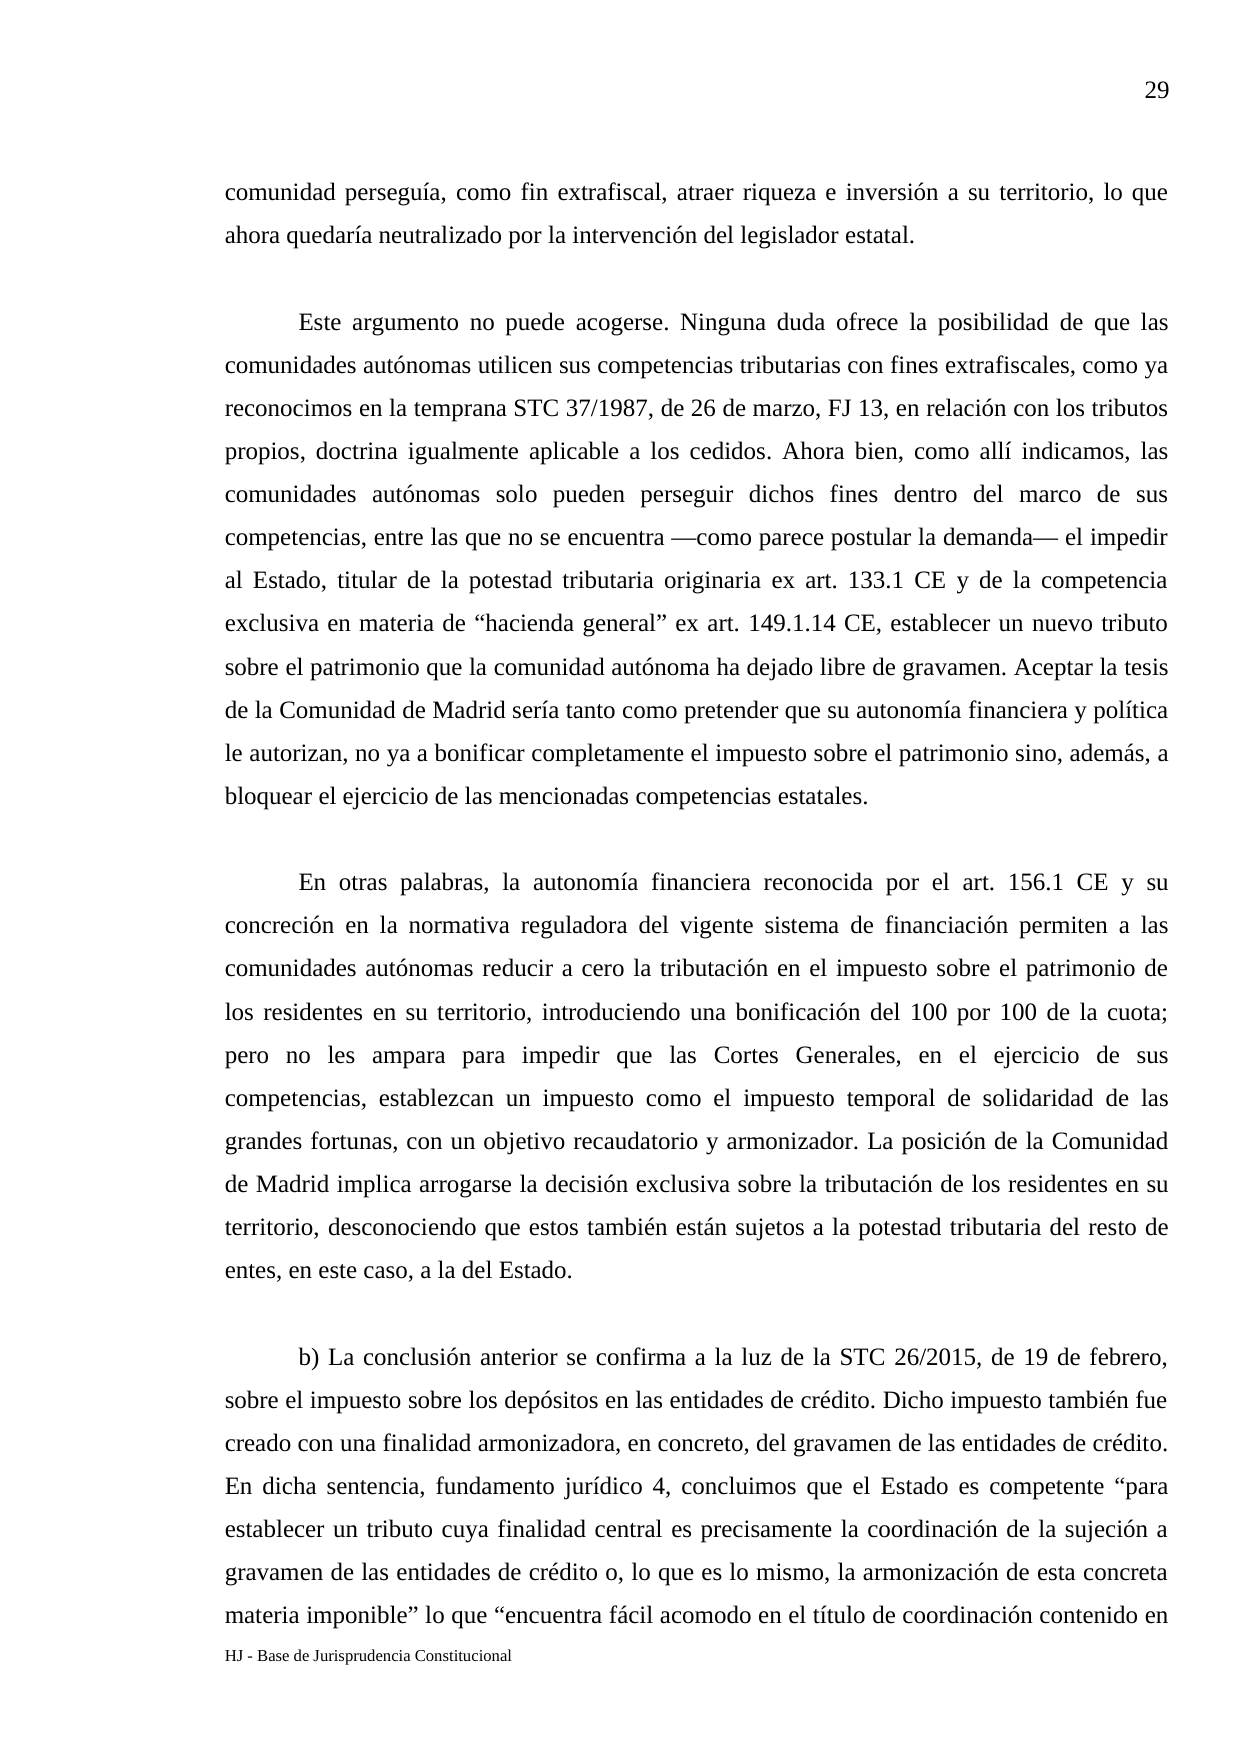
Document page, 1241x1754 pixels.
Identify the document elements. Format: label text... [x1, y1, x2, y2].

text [224, 1342, 1169, 1629]
text Este argumento no puede acogerse. Ninguna duda ofrece la posibilidad de que las comunidades autónomas utilicen sus competencias tributarias con fines extrafiscales, como ya reconocimos en la temprana STC 37/1987, de 26 de marzo, FJ 13, en relación con los tributos propios, doctrina igualmente aplicable a los cedidos. Ahora bien, como allí indicamos, las comunidades autónomas solo pueden perseguir dichos fines dentro del marco de sus competencias, entre las que no se encuentra —como parece postular la demanda— el impedir al Estado, titular de la potestad tributaria originaria ex art. 133.1 CE y de la competencia exclusiva en materia de “hacienda general” ex art. 149.1.14 CE, establecer un nuevo tributo sobre el patrimonio que la comunidad autónoma ha dejado libre de gravamen. Aceptar la tesis de la Comunidad de Madrid sería tanto como pretender que su autonomía financiera y política le autorizan, no ya a bonificar completamente el impuesto sobre el patrimonio sino, además, a bloquear el ejercicio de las mencionadas competencias estatales. [224, 307, 1169, 810]
text En otras palabras, la autonomía financiera reconocida por el art. 156.1 CE y su concreción en la normativa reguladora del vigente sistema de financiación permiten a las comunidades autónomas reducir a cero la tributación en el impuesto sobre el patrimonio de los residentes en su territorio, introduciendo una bonificación del 100 por 100 de la cuota; pero no les ampara para impedir que las Cortes Generales, en el ejercicio de sus competencias, establezcan un impuesto como el impuesto temporal de solidaridad de las grandes fortunas, con un objetivo recaudatorio y armonizador. La posición de la Comunidad de Madrid implica arrogarse la decisión exclusiva sobre la tributación de los residentes en su territorio, desconociendo que estos también están sujetos a la potestad tributaria del resto de entes, en este caso, a la del Estado. [224, 867, 1169, 1284]
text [224, 177, 1169, 249]
